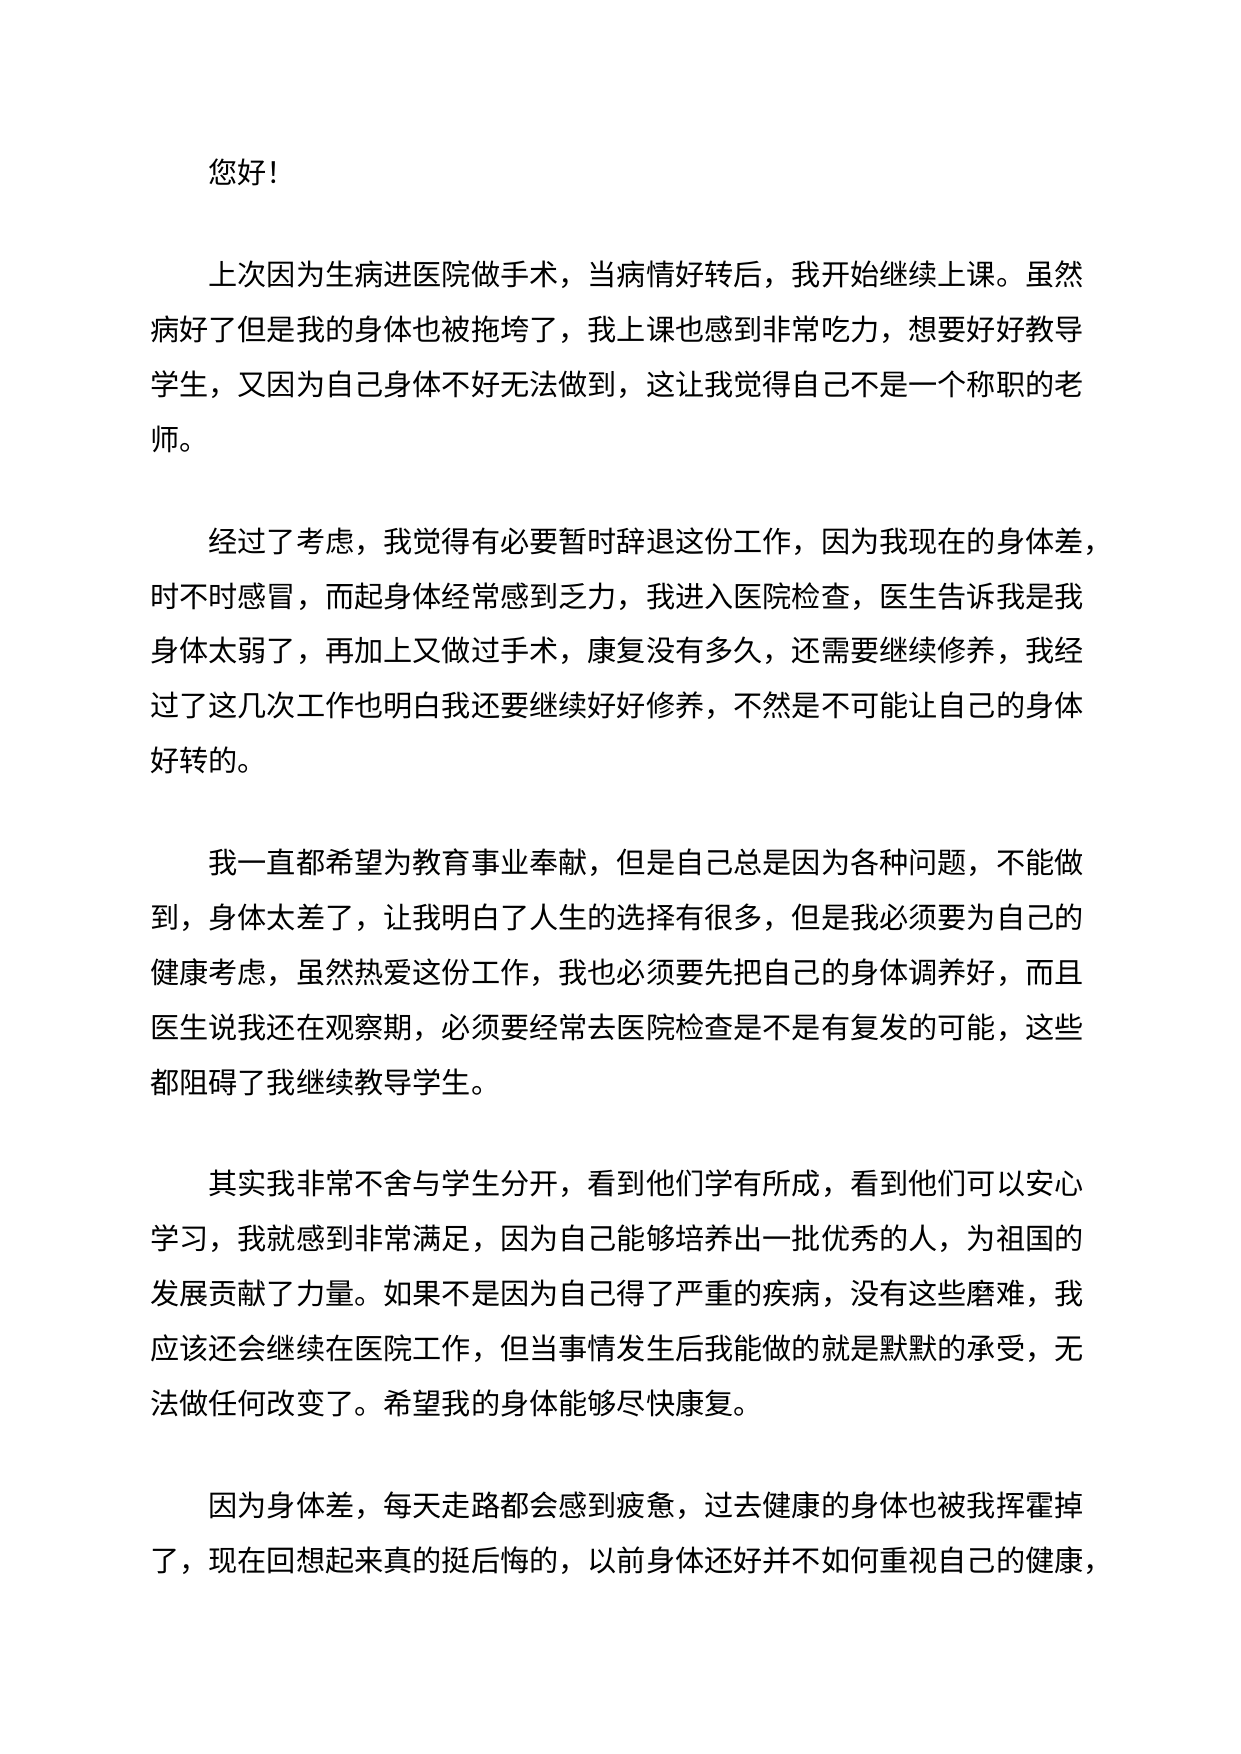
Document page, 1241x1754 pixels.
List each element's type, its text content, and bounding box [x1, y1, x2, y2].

text 上次因为生病进医院做手术，当病情好转后，我开始继续上课。虽然病好了但是我的身体也被拖垮了，我上课也感到非常吃力，想要好好教导学生，又因为自己身体不好无法做到，这让我觉得自己不是一个称职的老师。 [150, 252, 1090, 459]
text 您好！ [150, 150, 1090, 192]
text 经过了考虑，我觉得有必要暂时辞退这份工作，因为我现在的身体差，时不时感冒，而起身体经常感到乏力，我进入医院检查，医生告诉我是我身体太弱了，再加上又做过手术，康复没有多久，还需要继续修养，我经过了这几次工作也明白我还要继续好好修养，不然是不可能让自己的身体好转的。 [150, 518, 1090, 780]
text 其实我非常不舍与学生分开，看到他们学有所成，看到他们可以安心学习，我就感到非常满足，因为自己能够培养出一批优秀的人，为祖国的发展贡献了力量。如果不是因为自己得了严重的疾病，没有这些磨难，我应该还会继续在医院工作，但当事情发生后我能做的就是默默的承受，无法做任何改变了。希望我的身体能够尽快康复。 [150, 1161, 1090, 1423]
text 我一直都希望为教育事业奉献，但是自己总是因为各种问题，不能做到，身体太差了，让我明白了人生的选择有很多，但是我必须要为自己的健康考虑，虽然热爱这份工作，我也必须要先把自己的身体调养好，而且医生说我还在观察期，必须要经常去医院检查是不是有复发的可能，这些都阻碍了我继续教导学生。 [150, 839, 1090, 1101]
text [150, 1482, 1090, 1579]
